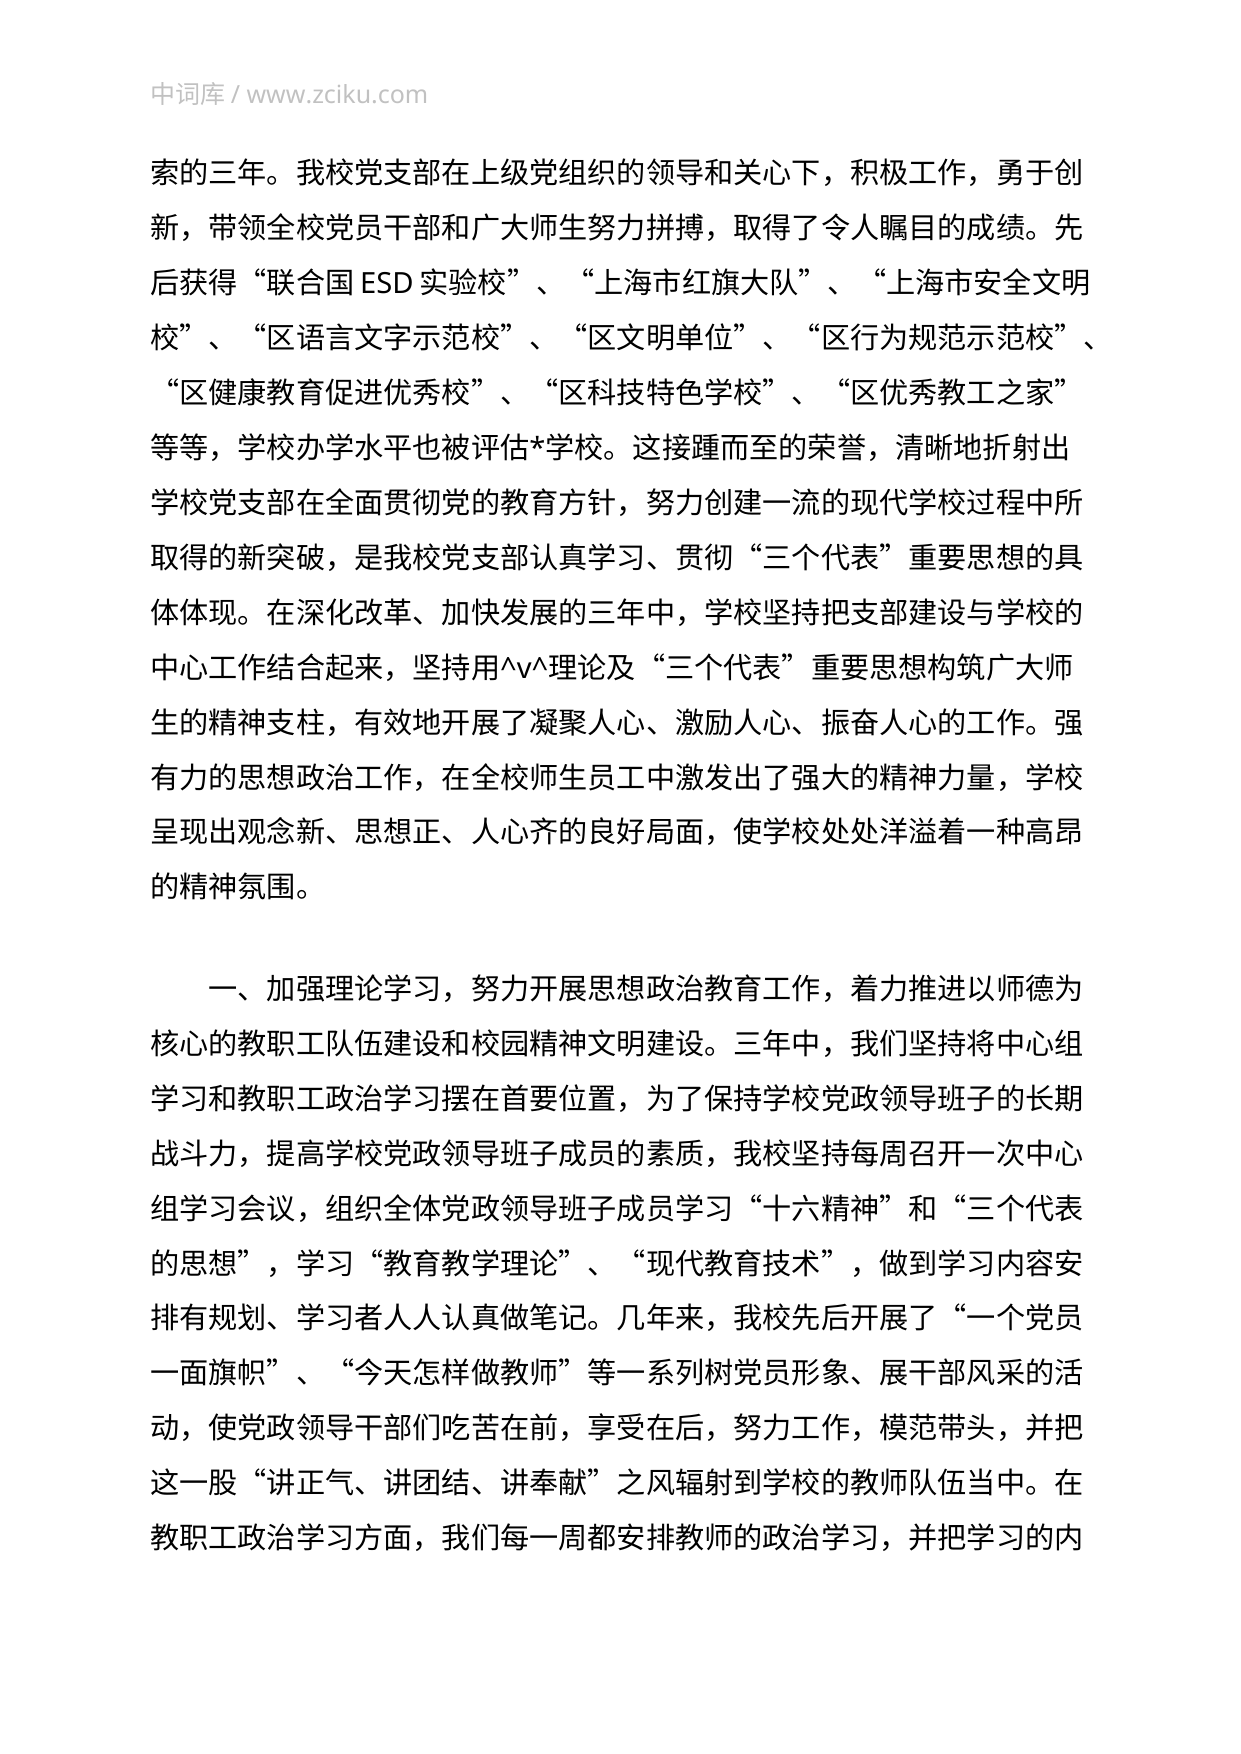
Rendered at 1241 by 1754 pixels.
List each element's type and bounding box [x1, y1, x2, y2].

text [150, 966, 1090, 1557]
text [150, 150, 1090, 906]
